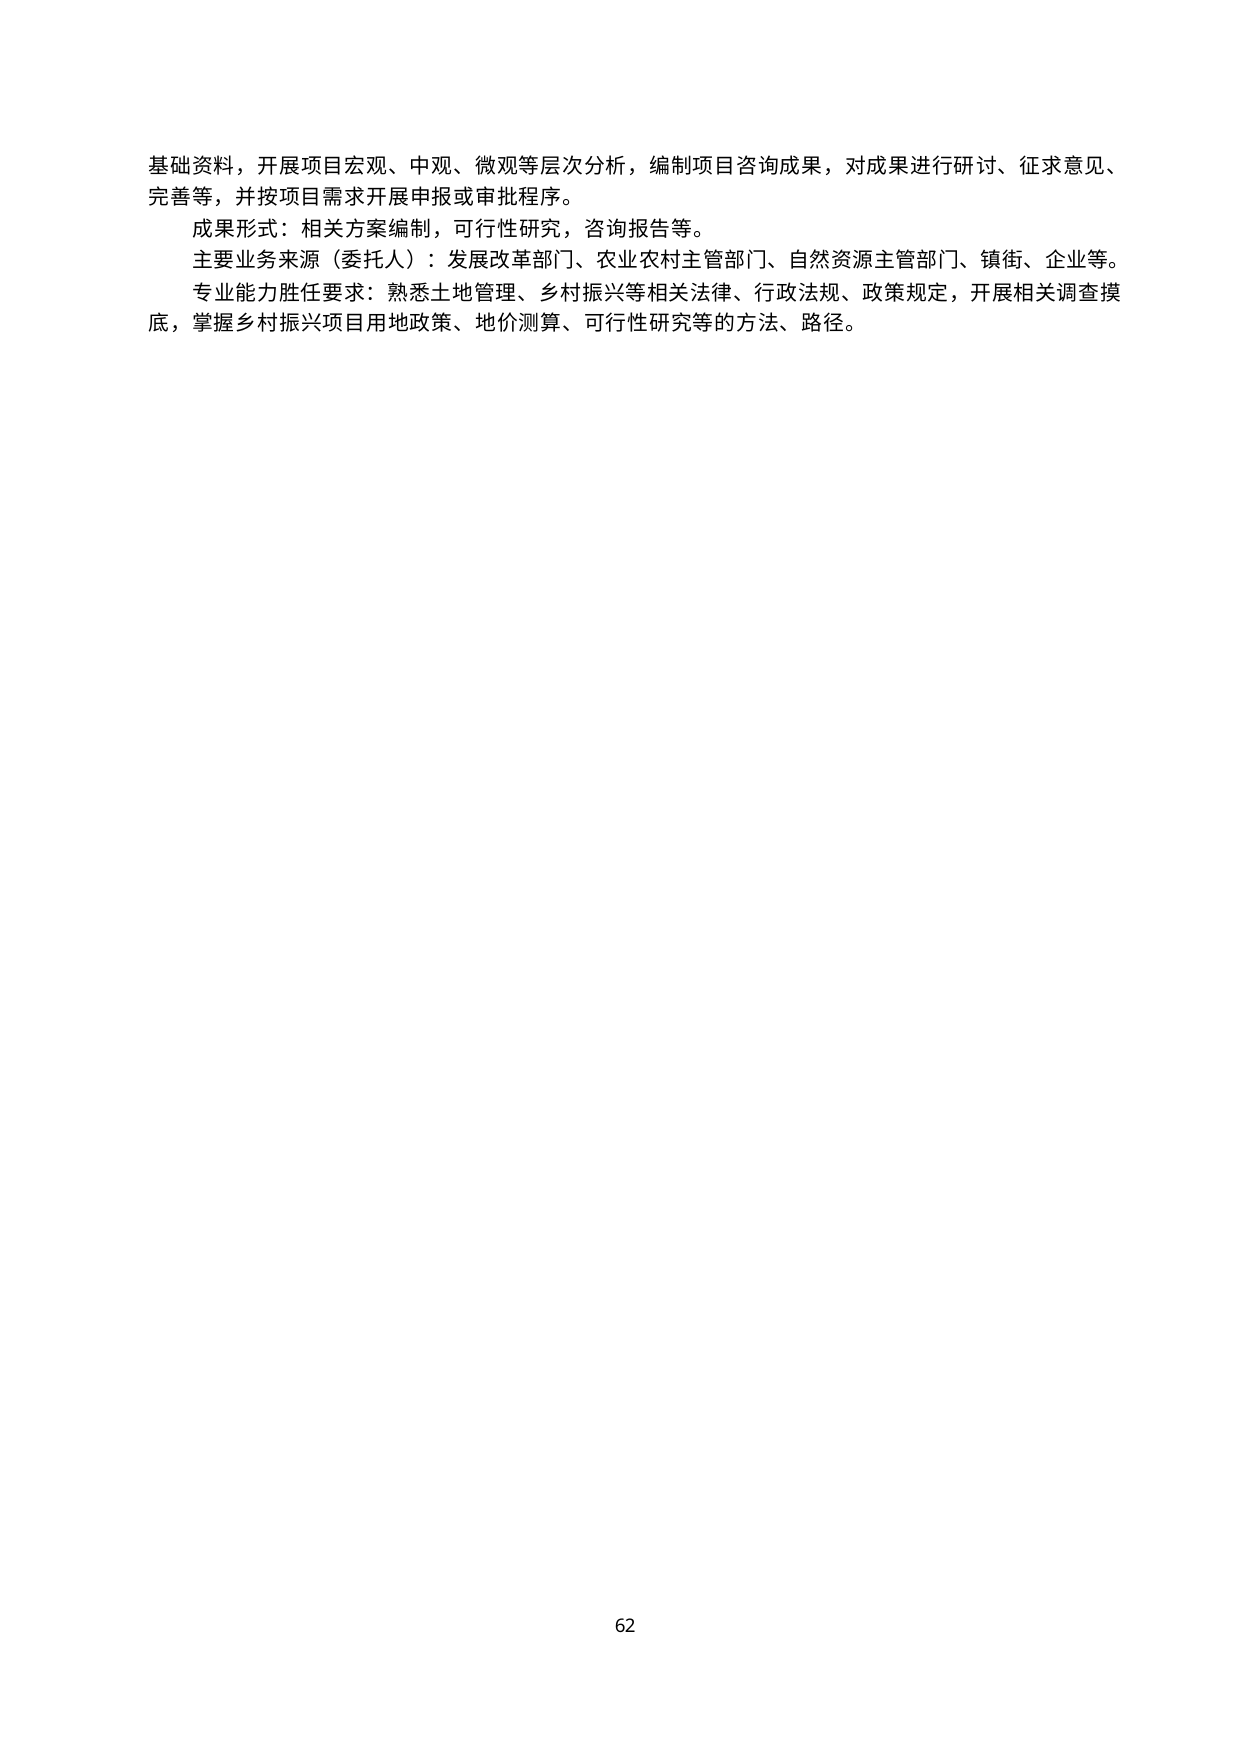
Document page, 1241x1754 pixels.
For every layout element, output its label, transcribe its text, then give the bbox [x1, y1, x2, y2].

text 成果形式：相关方案编制，可行性研究，咨询报告等。 [192, 214, 1129, 242]
text 专业能力胜任要求：熟悉土地管理、乡村振兴等相关法律、行政法规、政策规定，开展相关调查摸 底，掌握乡村振兴项目用地政策、地价测算、可行性研究等的方法、路径。 [148, 276, 1122, 336]
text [148, 149, 1128, 210]
text 主要业务来源（委托人）：发展改革部门、农业农村主管部门、自然资源主管部门、镇街、企业等。 [148, 245, 1129, 273]
